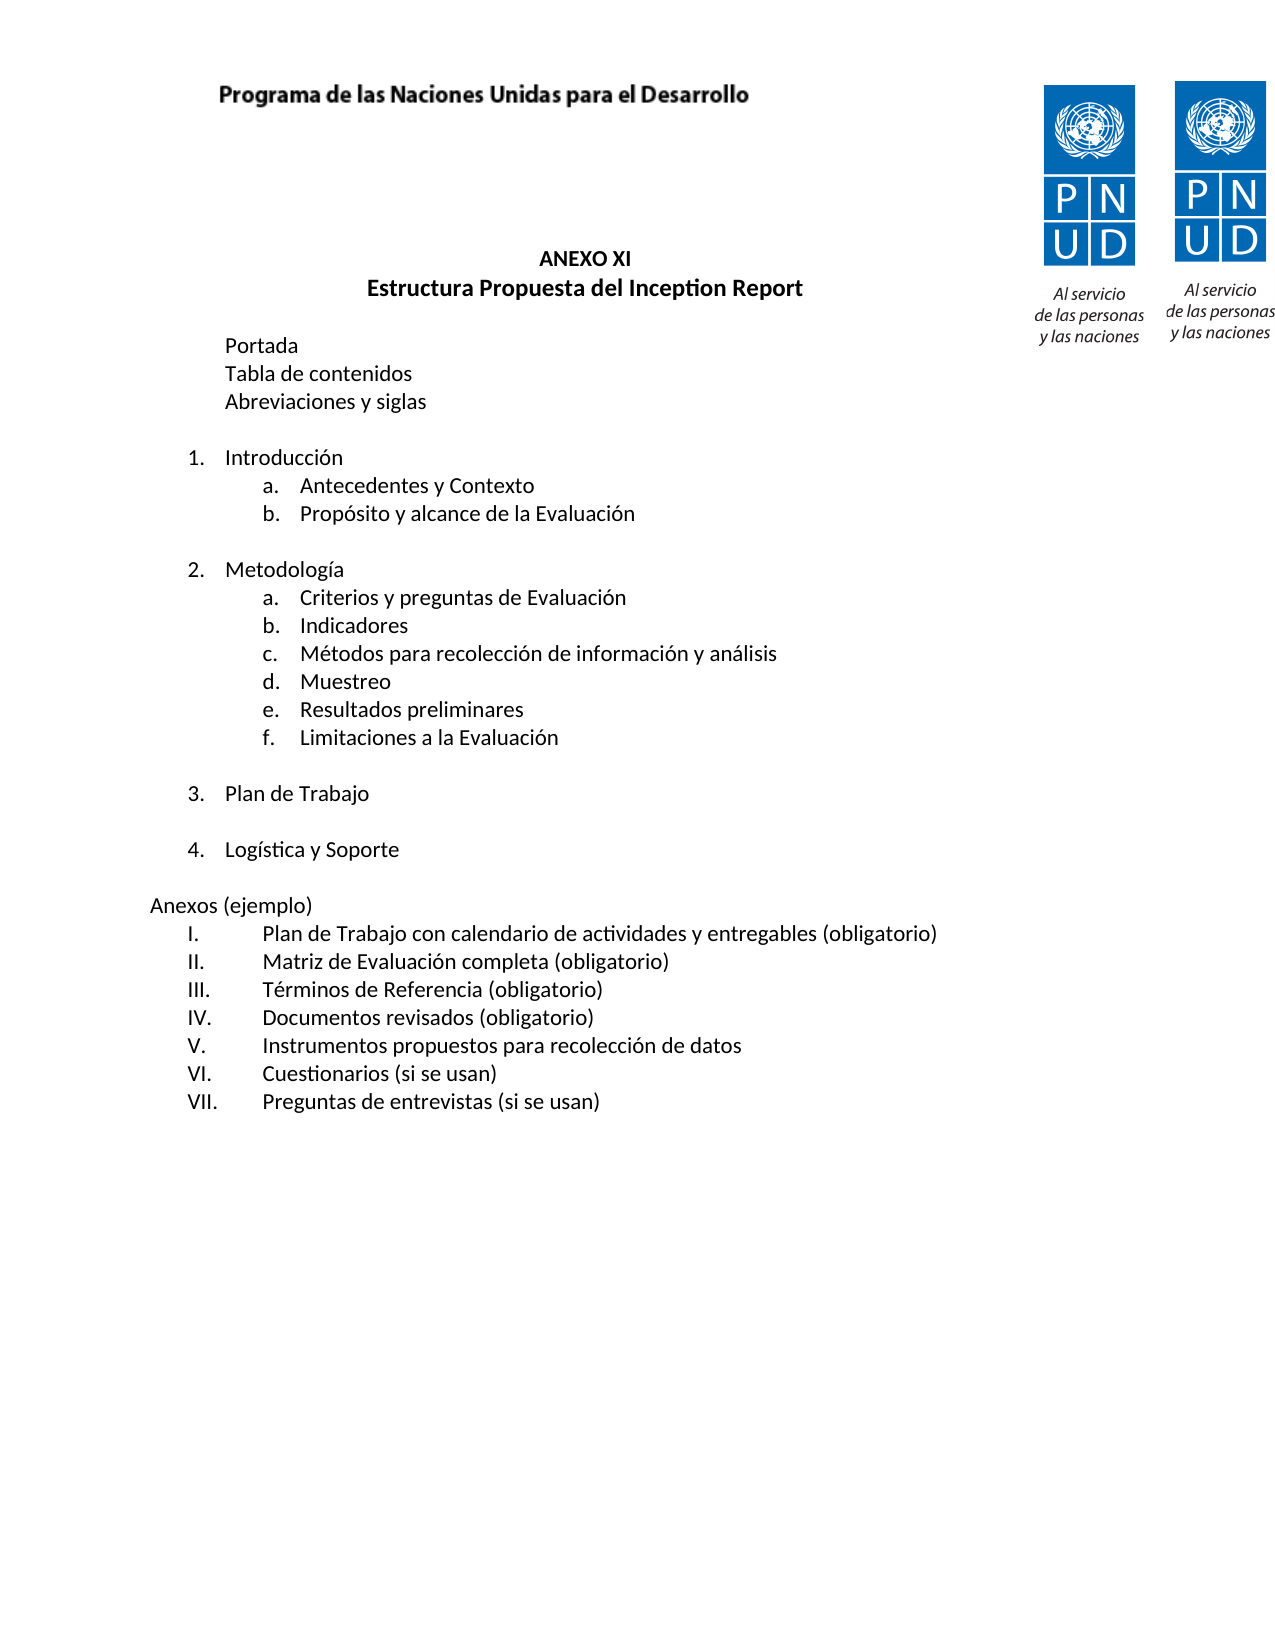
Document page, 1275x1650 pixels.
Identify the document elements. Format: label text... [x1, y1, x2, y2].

list Muestreo [262, 667, 1020, 695]
list Introducción [187, 443, 1020, 471]
text ANEXO XI [150, 244, 1020, 272]
list Plan de Trabajo con calendario de actividades y entregables (obligatorio) [187, 919, 1020, 947]
list Metodología [187, 555, 1020, 583]
list Preguntas de entrevistas (si se usan) [187, 1087, 1020, 1116]
list Indicadores [262, 611, 1020, 639]
picture [216, 81, 753, 112]
list Propósito y alcance de la Evaluación [262, 499, 1020, 527]
text Tabla de contenidos [150, 359, 1020, 387]
picture [1035, 85, 1144, 346]
text Estructura Propuesta del Inception Report [150, 272, 1020, 302]
list Criterios y preguntas de Evaluación [262, 583, 1020, 611]
list Instrumentos propuestos para recolección de datos [187, 1031, 1020, 1059]
list Matriz de Evaluación completa (obligatorio) [187, 947, 1020, 975]
list Antecedentes y Contexto [262, 471, 1020, 499]
text Anexos (ejemplo) [150, 891, 1020, 919]
list Logística y Soporte [187, 835, 1020, 863]
list Términos de Referencia (obligatorio) [187, 975, 1020, 1003]
list Resultados preliminares [262, 695, 1020, 723]
list Cuestionarios (si se usan) [187, 1059, 1020, 1087]
list Documentos revisados (obligatorio) [187, 1003, 1020, 1031]
list Limitaciones a la Evaluación [262, 723, 1020, 751]
list Métodos para recolección de información y análisis [262, 639, 1020, 667]
text Portada [150, 331, 1020, 359]
list Plan de Trabajo [187, 779, 1020, 807]
text Abreviaciones y siglas [150, 387, 1020, 415]
picture [1166, 81, 1275, 342]
